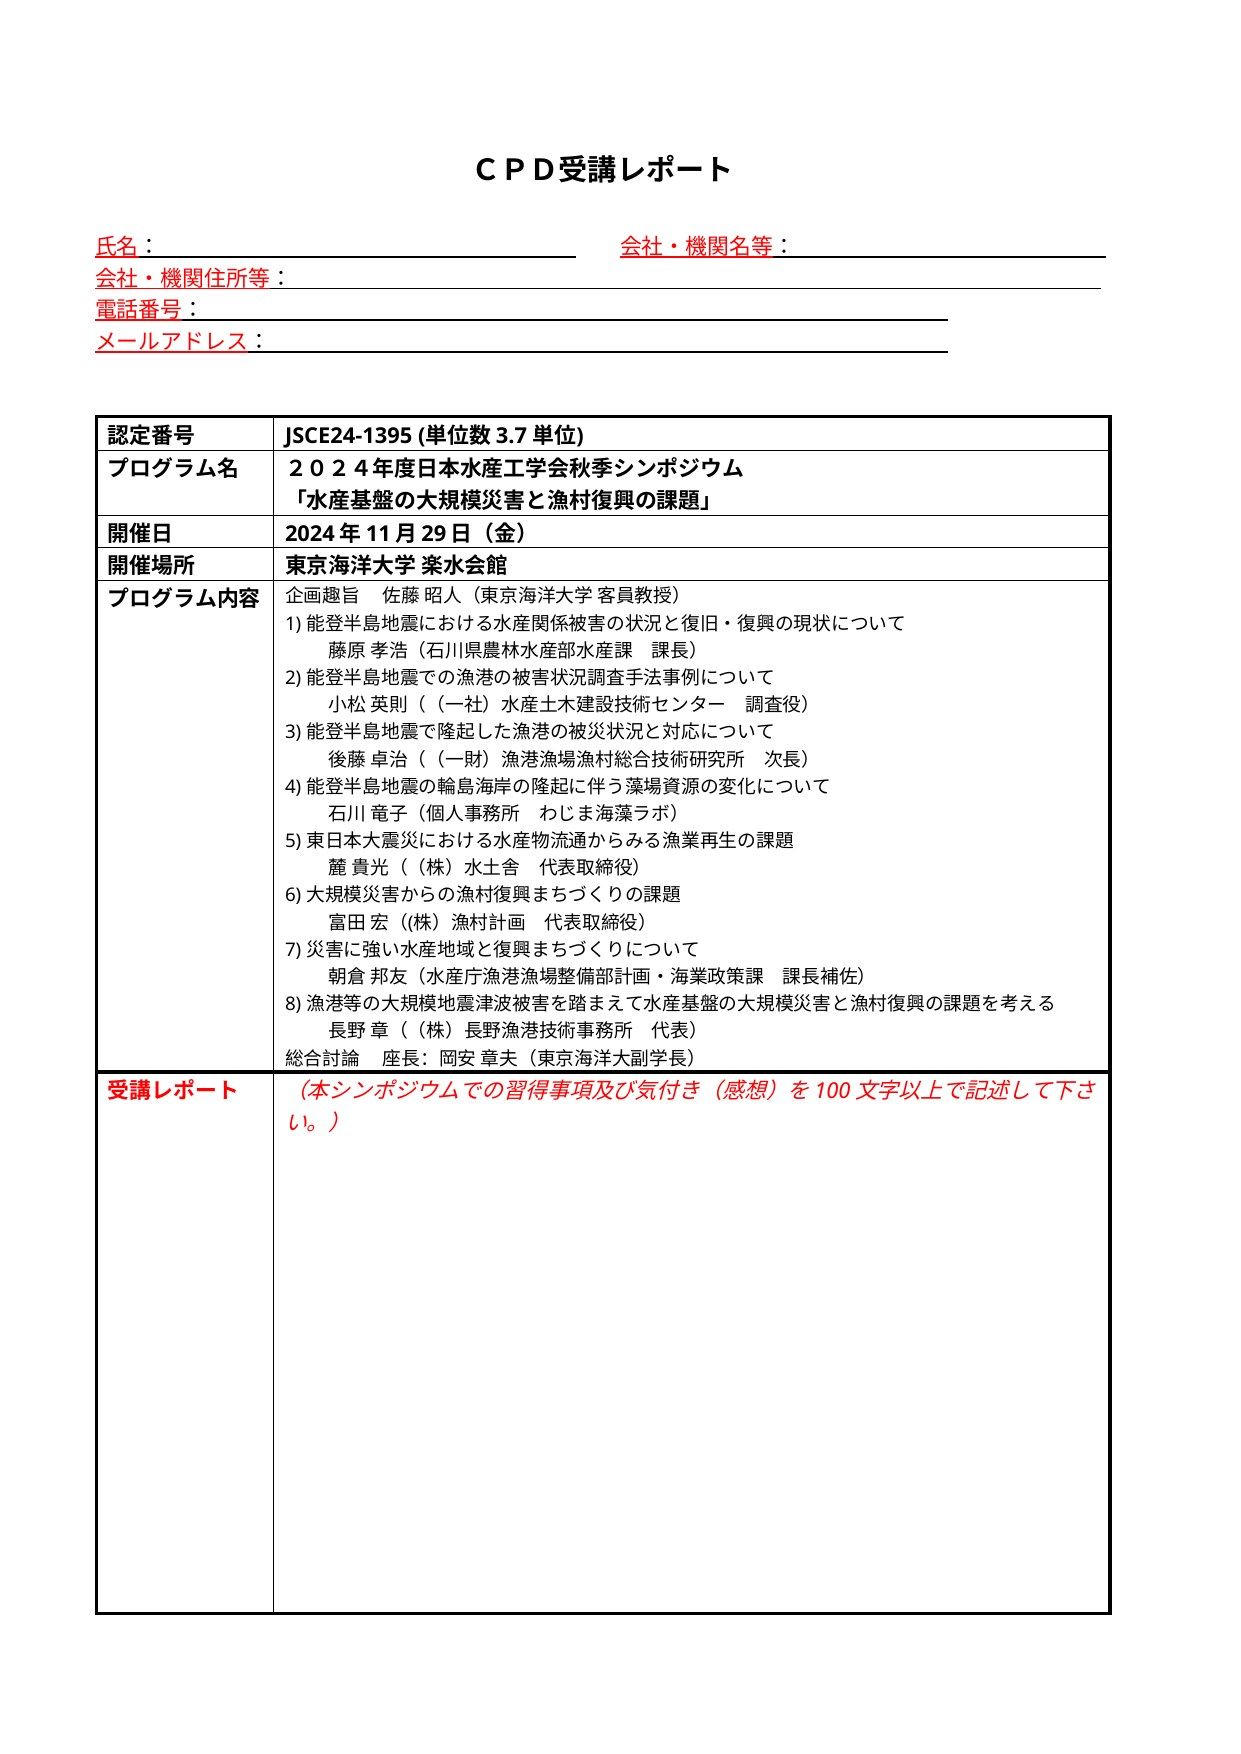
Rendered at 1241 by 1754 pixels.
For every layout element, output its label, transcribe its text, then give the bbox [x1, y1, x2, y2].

table_cell 東京海洋大学 楽水会館 [274, 548, 1108, 580]
table_cell ２０２４年度日本水産工学会秋季シンポジウム 「水産基盤の大規模災害と漁村復興の課題」 [274, 451, 1108, 514]
table_cell 2024年11月29日（金） [274, 516, 1108, 547]
text 会社・機関住所等： [95, 261, 1110, 292]
table_cell 開催場所 [98, 548, 273, 580]
table_cell 開催日 [98, 516, 273, 547]
table_cell 企画趣旨 佐藤 昭人（東京海洋大学 客員教授） 1) 能登半島地震における水産関係被害の状況と復旧・復興の現状について 藤原 孝浩（石川県農林水産部水産課 課長） 2) 能登半島地震での漁港の被害状況調査手法事例について 小松 英則（（一社）水産土木建設技術センター 調査役） 3) 能登半島地震で隆起した漁港の被災状況と対応について 後藤 卓治（（一財）漁港漁場漁村総合技術研究所 次長） 4) 能登半島地震の輪島海岸の隆起に伴う藻場資源の変化について 石川 竜子（個人事務所 わじま海藻ラボ） 5) 東日本大震災における水産物流通からみる漁業再生の課題 麓 貴光（（株）水土舎 代表取締役） 6) 大規模災害からの漁村復興まちづくりの課題 富田 宏（(株）漁村計画 代表取締役） 7) 災害に強い水産地域と復興まちづくりについて 朝倉 邦友（水産庁漁港漁場整備部計画・海業政策課 課長補佐） 8) 漁港等の大規模地震津波被害を踏まえて水産基盤の大規模災害と漁村復興の課題を考える 長野 章（（株）長野漁港技術事務所 代表） 総合討論 座長：岡安 章夫（東京海洋大副学長） [274, 581, 1108, 1070]
table_header 認定番号 [98, 418, 273, 450]
table_cell 受講レポート [98, 1074, 273, 1612]
text 電話番号： [95, 292, 1110, 324]
table_cell （本シンポジウムでの習得事項及び気付き（感想）を100文字以上で記述して下さい。） [274, 1074, 1108, 1612]
text メールアドレス： [95, 324, 1110, 356]
text ＣＰＤ受講レポート [95, 147, 1110, 189]
table_cell プログラム内容 [98, 581, 273, 1070]
text 氏名： 会社・機関名等： [95, 229, 1110, 261]
table_cell プログラム名 [98, 451, 273, 514]
table_header JSCE24-1395 (単位数3.7 単位) [274, 418, 1108, 450]
